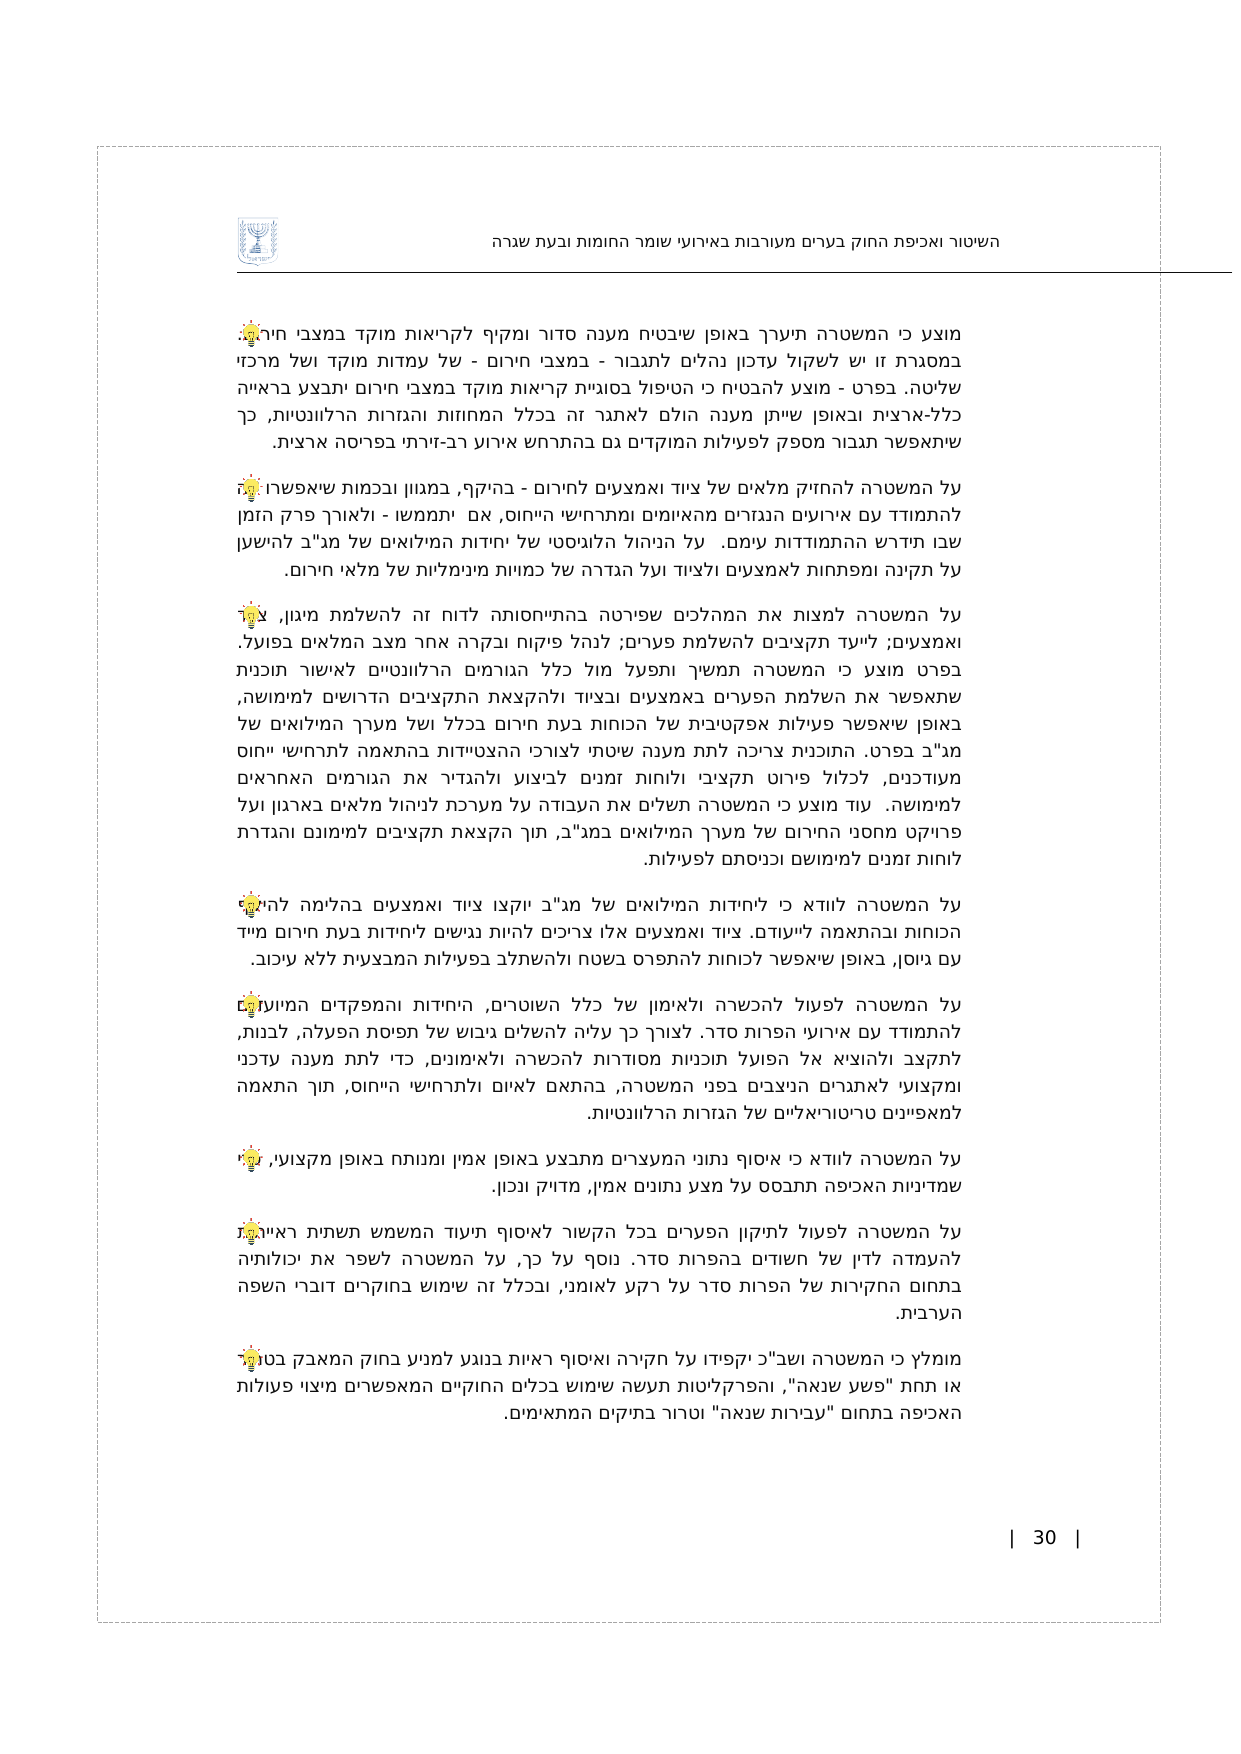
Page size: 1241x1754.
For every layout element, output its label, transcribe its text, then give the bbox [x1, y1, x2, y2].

picture [239, 1345, 263, 1372]
text על המשטרה למצות את המהלכים שפירטה בהתייחסותה לדוח זה להשלמת מיגון, ציוד ואמצעים; לייעד תקציבים להשלמת פערים; לנהל פיקוח ובקרה אחר מצב המלאים בפועל. בפרט מוצע כי המשטרה תמשיך ותפעל מול כלל הגורמים הרלוונטיים לאישור תוכנית שתאפשר את השלמת הפערים באמצעים ובציוד ולהקצאת התקציבים הדרושים למימושה, באופן שיאפשר פעילות אפקטיבית של הכוחות בעת חירום בכלל ושל מערך המילואים של מג"ב בפרט. התוכנית צריכה לתת מענה שיטתי לצורכי ההצטיידות בהתאמה לתרחישי ייחוס מעודכנים, לכלול פירוט תקציבי ולוחות זמנים לביצוע ולהגדיר את הגורמים האחראים למימושה. עוד מוצע כי המשטרה תשלים את העבודה על מערכת לניהול מלאים בארגון ועל פרויקט מחסני החירום של מערך המילואים במג"ב, תוך הקצאת תקציבים למימונם והגדרת לוחות זמנים למימושם וכניסתם לפעילות. [236, 600, 963, 871]
text על המשטרה להחזיק מלאים של ציוד ואמצעים לחירום - בהיקף, במגוון ובכמות שיאפשרו לה להתמודד עם אירועים הנגזרים מהאיומים ומתרחישי הייחוס, אם יתממשו - ולאורך פרק הזמן שבו תידרש ההתמודדות עימם. על הניהול הלוגיסטי של יחידות המילואים של מג"ב להישען על תקינה ומפתחות לאמצעים ולציוד ועל הגדרה של כמויות מינימליות של מלאי חירום. [236, 473, 963, 581]
picture [239, 601, 263, 629]
text על המשטרה לפעול להכשרה ולאימון של כלל השוטרים, היחידות והמפקדים המיועדים להתמודד עם אירועי הפרות סדר. לצורך כך עליה להשלים גיבוש של תפיסת הפעלה, לבנות, לתקצב ולהוציא אל הפועל תוכניות מסודרות להכשרה ולאימונים, כדי לתת מענה עדכני ומקצועי לאתגרים הניצבים בפני המשטרה, בהתאם לאיום ולתרחישי הייחוס, תוך התאמה למאפיינים טריטוריאליים של הגזרות הרלוונטיות. [236, 990, 963, 1125]
text מוצע כי המשטרה תיערך באופן שיבטיח מענה סדור ומקיף לקריאות מוקד במצבי חירום. במסגרת זו יש לשקול עדכון נהלים לתגבור - במצבי חירום - של עמדות מוקד ושל מרכזי שליטה. בפרט - מוצע להבטיח כי הטיפול בסוגיית קריאות מוקד במצבי חירום יתבצע בראייה כלל-ארצית ובאופן שייתן מענה הולם לאתגר זה בכלל המחוזות והגזרות הרלוונטיות, כך שיתאפשר תגבור מספק לפעילות המוקדים גם בהתרחש אירוע רב-זירתי בפריסה ארצית. [236, 319, 963, 454]
picture [239, 474, 263, 502]
picture [239, 320, 263, 347]
text על המשטרה לוודא כי ליחידות המילואים של מג"ב יוקצו ציוד ואמצעים בהלימה להיקף הכוחות ובהתאמה לייעודם. ציוד ואמצעים אלו צריכים להיות נגישים ליחידות בעת חירום מייד עם גיוסן, באופן שיאפשר לכוחות להתפרס בשטח ולהשתלב בפעילות המבצעית ללא עיכוב. [236, 890, 963, 971]
text על המשטרה לפעול לתיקון הפערים בכל הקשור לאיסוף תיעוד המשמש תשתית ראייתית להעמדה לדין של חשודים בהפרות סדר. נוסף על כך, על המשטרה לשפר את יכולותיה בתחום החקירות של הפרות סדר על רקע לאומני, ובכלל זה שימוש בחוקרים דוברי השפה הערבית. [236, 1217, 963, 1325]
picture [239, 1218, 263, 1245]
text על המשטרה לוודא כי איסוף נתוני המעצרים מתבצע באופן אמין ומנותח באופן מקצועי, כדי שמדיניות האכיפה תתבסס על מצע נתונים אמין, מדויק ונכון. [236, 1144, 963, 1198]
picture [239, 991, 263, 1018]
picture [239, 891, 263, 918]
text מומלץ כי המשטרה ושב"כ יקפידו על חקירה ואיסוף ראיות בנוגע למניע בחוק המאבק בטרור או תחת "פשע שנאה", והפרקליטות תעשה שימוש בכלים החוקיים המאפשרים מיצוי פעולות האכיפה בתחום "עבירות שנאה" וטרור בתיקים המתאימים. [236, 1344, 963, 1425]
picture [239, 1145, 263, 1172]
